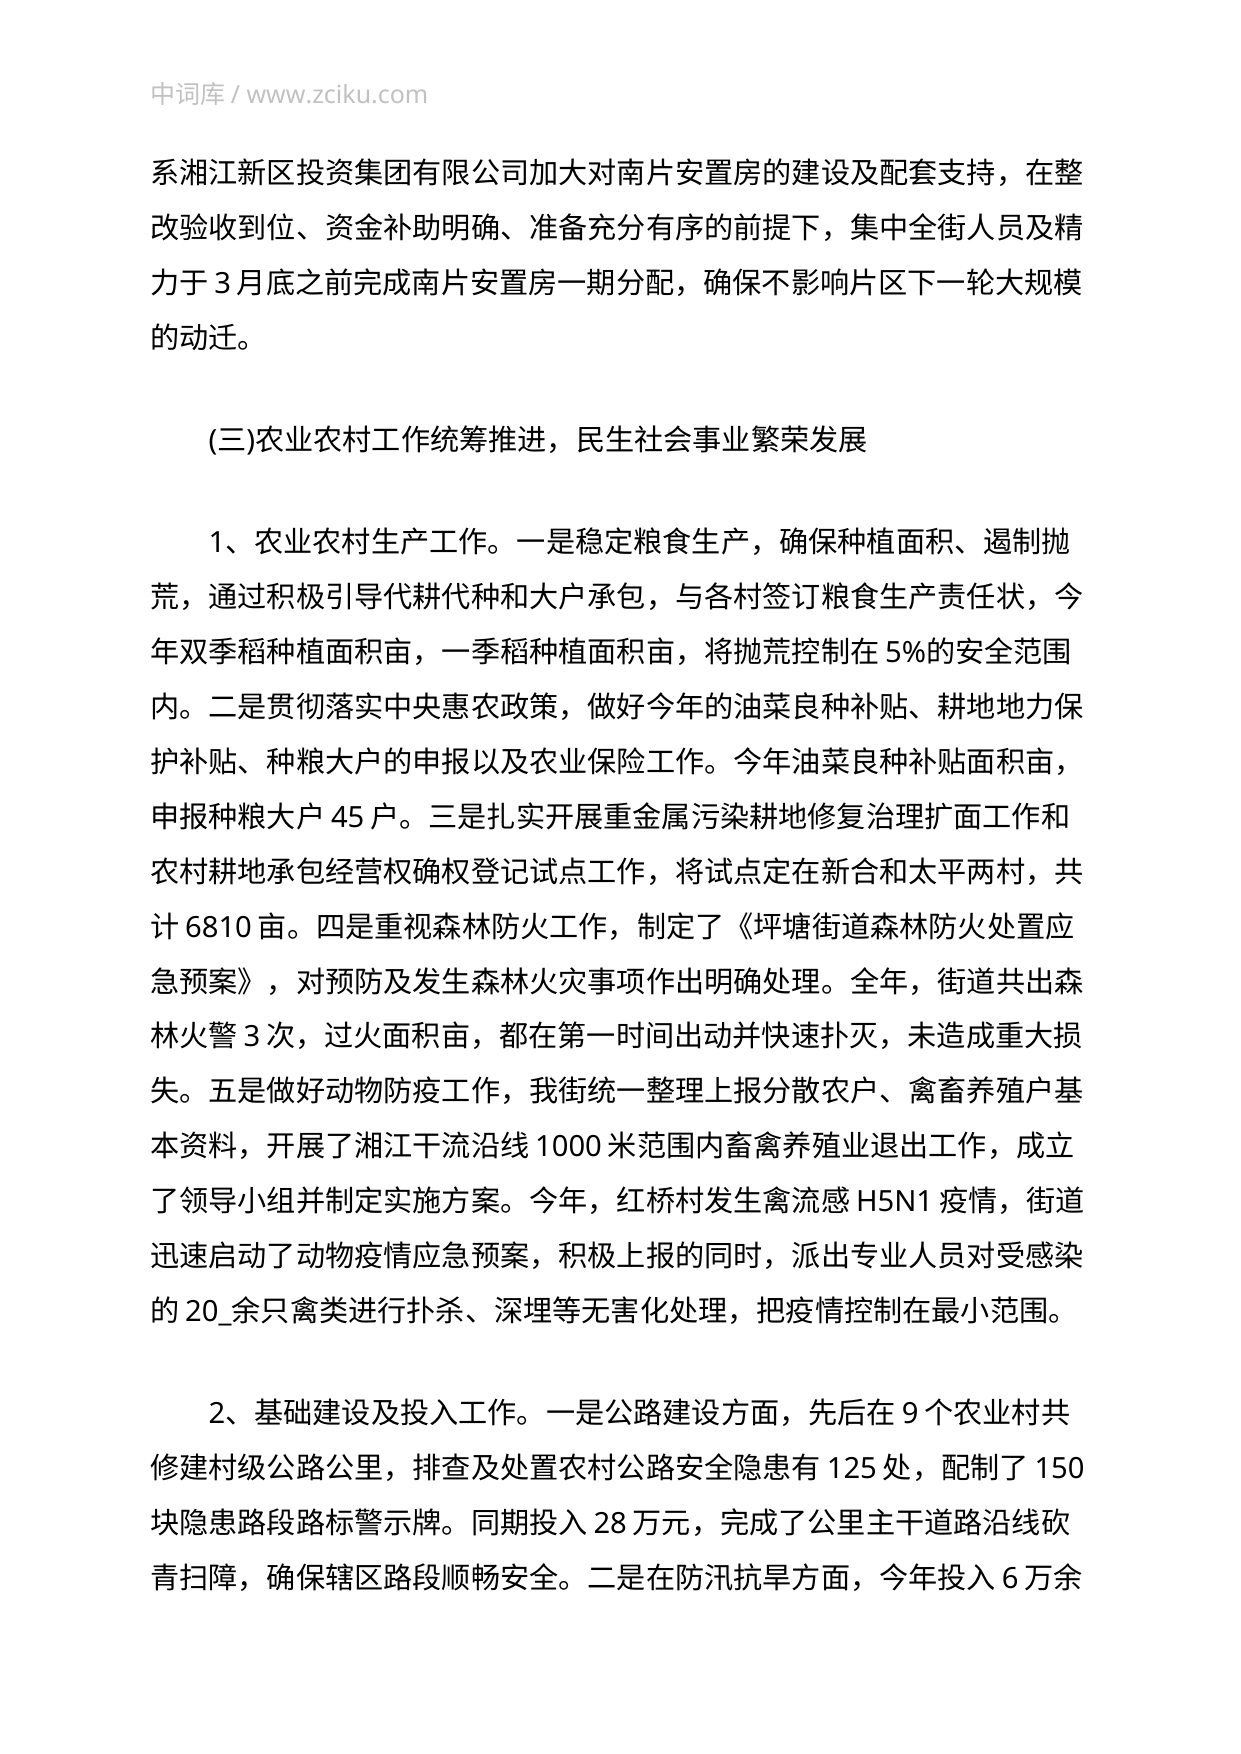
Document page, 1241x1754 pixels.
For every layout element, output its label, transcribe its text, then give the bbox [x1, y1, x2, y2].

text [150, 1390, 1090, 1597]
text 1、农业农村生产工作。一是稳定粮食生产，确保种植面积、遏制抛荒，通过积极引导代耕代种和大户承包，与各村签订粮食生产责任状，今年双季稻种植面积亩，一季稻种植面积亩，将抛荒控制在5%的安全范围内。二是贯彻落实中央惠农政策，做好今年的油菜良种补贴、耕地地力保护补贴、种粮大户的申报以及农业保险工作。今年油菜良种补贴面积亩，申报种粮大户45户。三是扎实开展重金属污染耕地修复治理扩面工作和农村耕地承包经营权确权登记试点工作，将试点定在新合和太平两村，共计6810亩。四是重视森林防火工作，制定了《坪塘街道森林防火处置应急预案》，对预防及发生森林火灾事项作出明确处理。全年，街道共出森林火警3次，过火面积亩，都在第一时间出动并快速扑灭，未造成重大损失。五是做好动物防疫工作，我街统一整理上报分散农户、禽畜养殖户基本资料，开展了湘江干流沿线1000米范围内畜禽养殖业退出工作，成立了领导小组并制定实施方案。今年，红桥村发生禽流感H5N1疫情，街道迅速启动了动物疫情应急预案，积极上报的同时，派出专业人员对受感染的20_余只禽类进行扑杀、深埋等无害化处理，把疫情控制在最小范围。 [150, 518, 1090, 1330]
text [150, 150, 1090, 357]
text (三)农业农村工作统筹推进，民生社会事业繁荣发展 [150, 417, 1090, 459]
